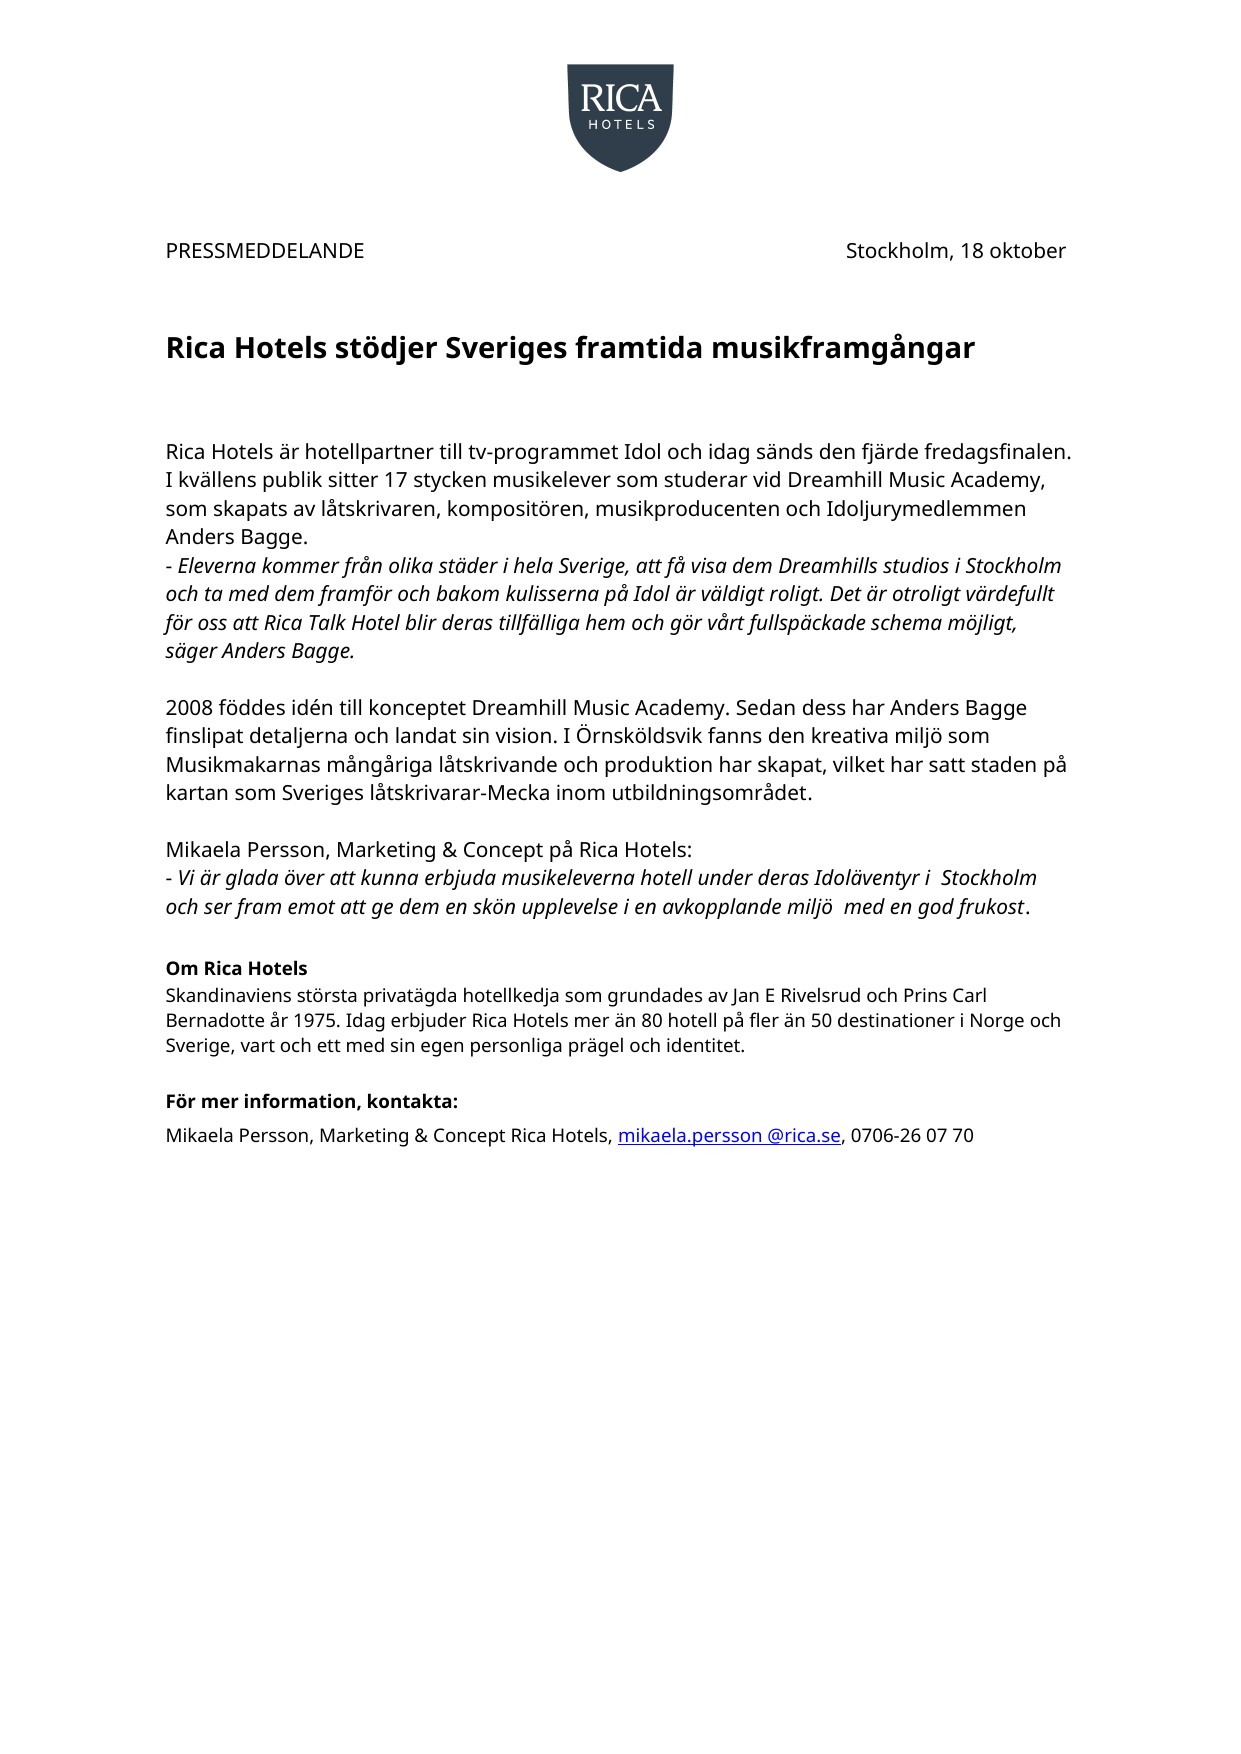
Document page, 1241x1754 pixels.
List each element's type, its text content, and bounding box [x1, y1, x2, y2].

text Skandinaviens största privatägda hotellkedja som grundades av Jan E Rivelsrud och Prins Carl Bernadotte år 1975. Idag erbjuder Rica Hotels mer än 80 hotell på fler än 50 destinationer i Norge och Sverige, vart och ett med sin egen personliga prägel och identitet. [165, 982, 1075, 1057]
text Mikaela Persson, Marketing & Concept Rica Hotels, mikaela.persson @rica.se, 0706-26 07 70 [165, 1116, 1075, 1149]
text Om Rica Hotels [165, 949, 1075, 982]
text - Eleverna kommer från olika städer i hela Sverige, att få visa dem Dreamhills studios i Stockholm och ta med dem framför och bakom kulisserna på Idol är väldigt roligt. Det är otroligt värdefullt för oss att Rica Talk Hotel blir deras tillfälliga hem och gör vårt fullspäckade schema möjligt, säger Anders Bagge. [165, 551, 1075, 664]
text För mer information, kontakta: [165, 1082, 1075, 1116]
text - Vi är glada över att kunna erbjuda musikeleverna hotell under deras Idoläventyr i Stockholm och ser fram emot att ge dem en skön upplevelse i en avkopplande miljö med en god frukost. [165, 863, 1075, 920]
text PRESSMEDDELANDE , [165, 236, 1075, 265]
text 2008 föddes idén till konceptet Dreamhill Music Academy. Sedan dess har Anders Bagge finslipat detaljerna och landat sin vision. I Örnsköldsvik fanns den kreativa miljö som Musikmakarnas mångåriga låtskrivande och produktion har skapat, vilket har satt staden på kartan som Sveriges låtskrivarar-Mecka inom utbildningsområdet. [165, 693, 1075, 807]
picture [0, 0, 710, 189]
text Mikaela Persson, Marketing & Concept på Rica Hotels: [165, 835, 1075, 863]
